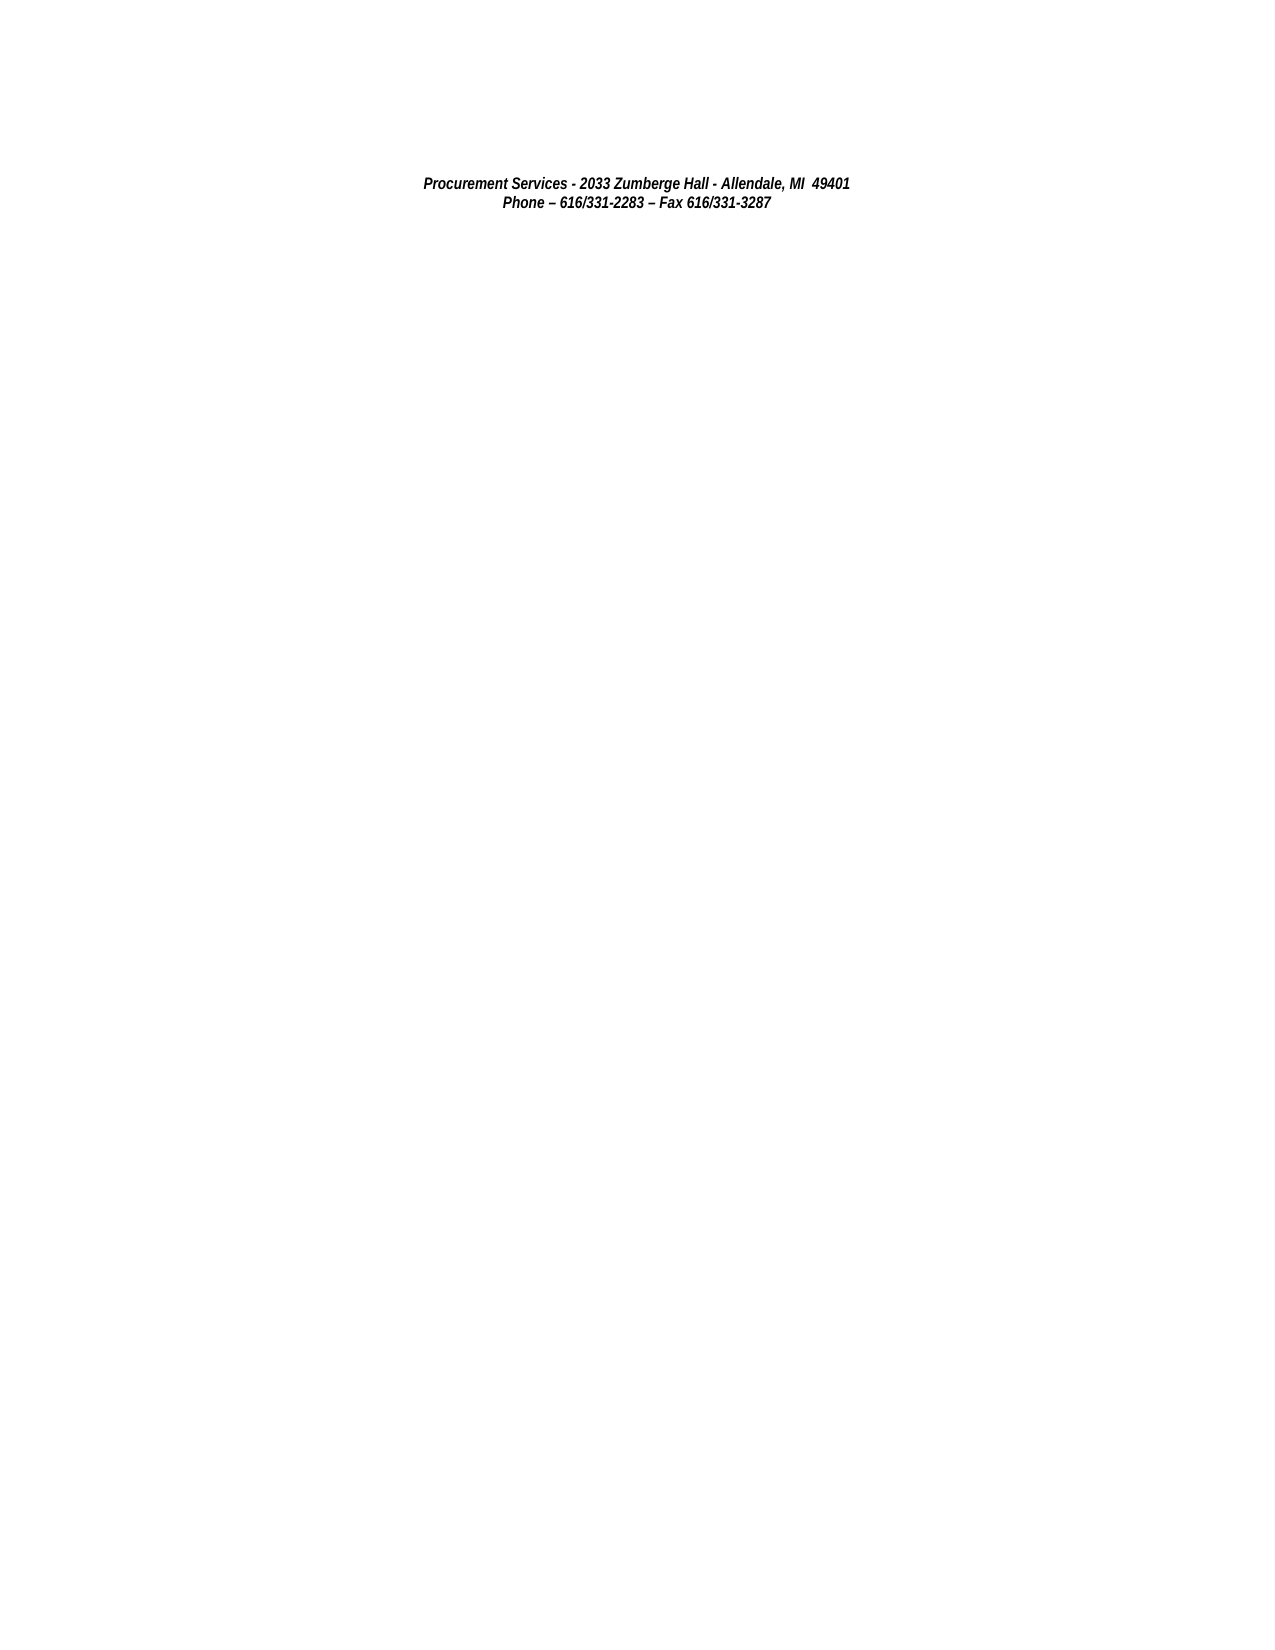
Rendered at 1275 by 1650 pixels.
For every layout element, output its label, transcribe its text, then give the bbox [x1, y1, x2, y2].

text Phone – 616/331-2283 – Fax 616/331-3287 [150, 193, 1125, 212]
text Procurement Services - 2033 Zumberge Hall - Allendale, MI 49401 [150, 174, 1125, 193]
